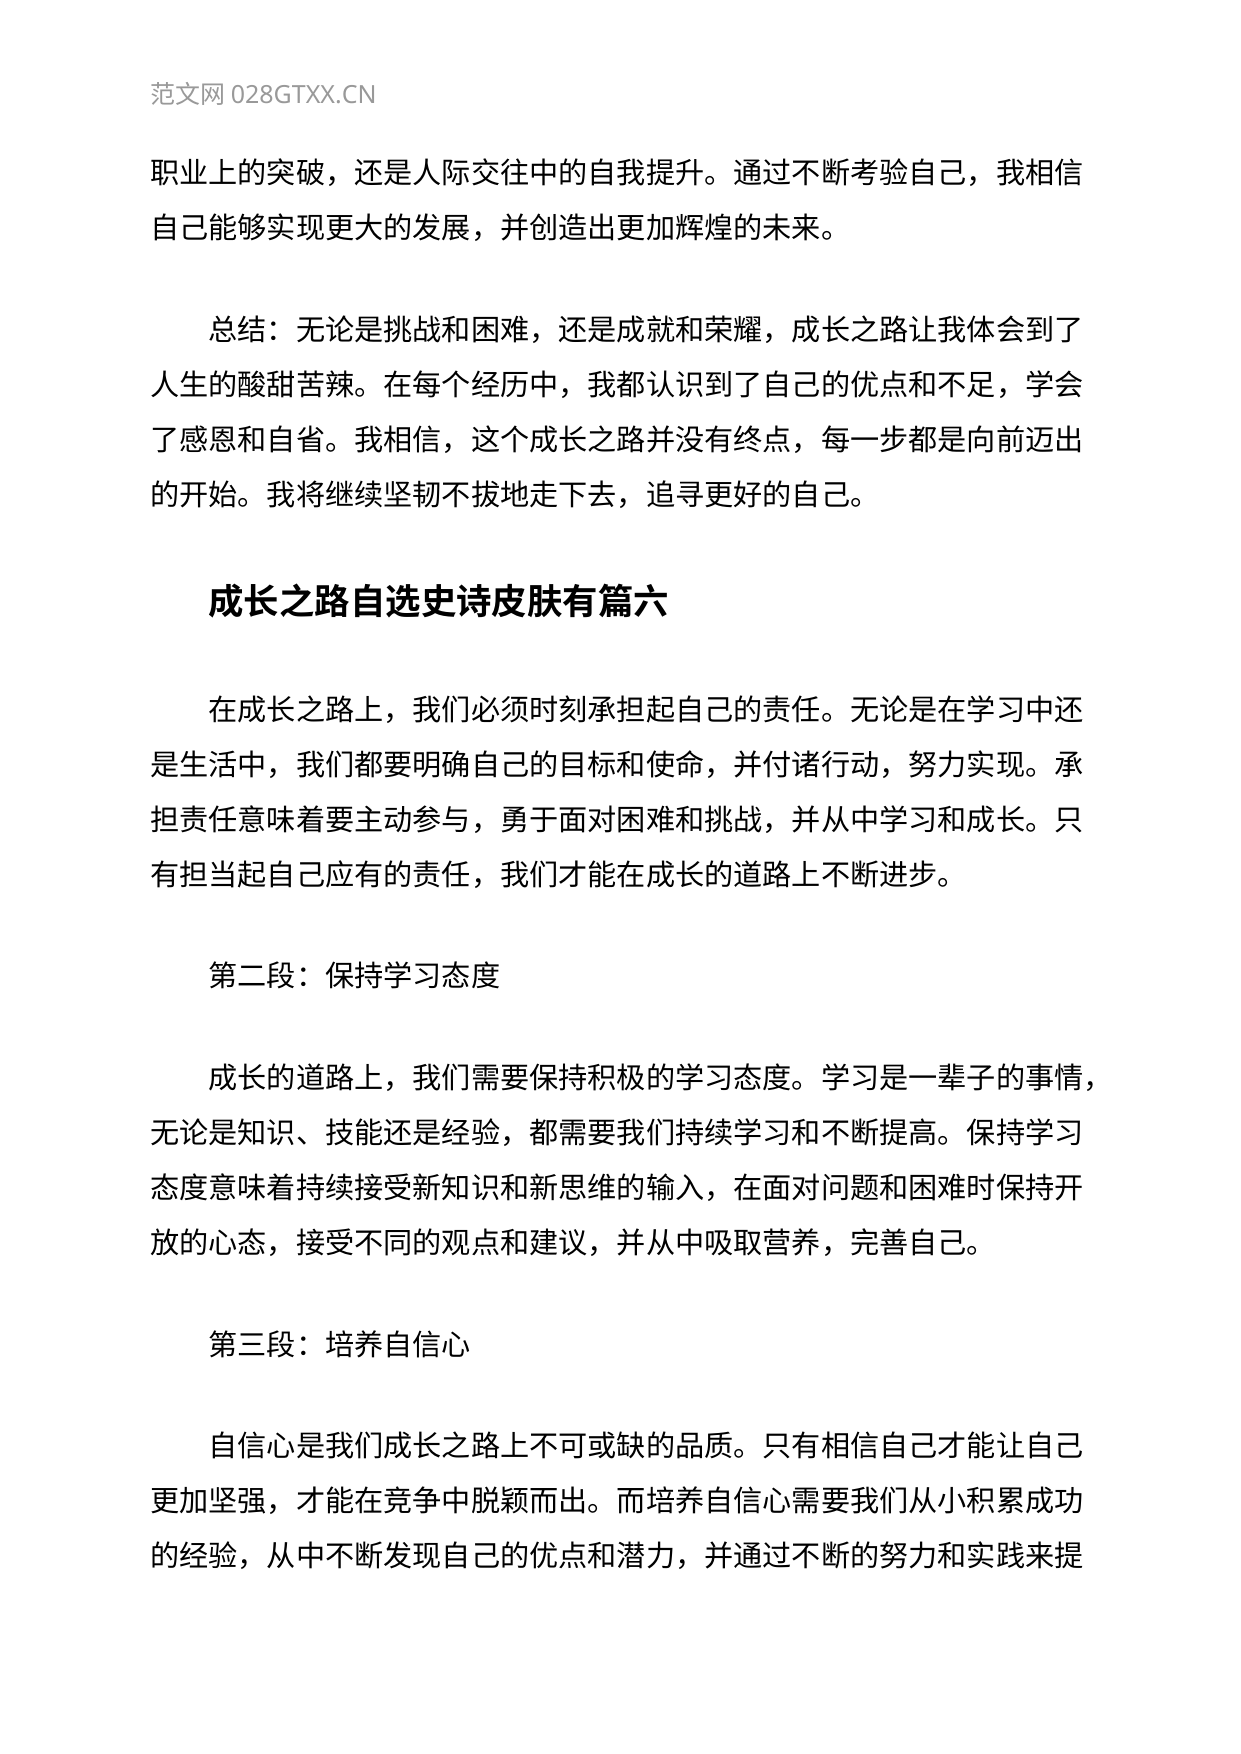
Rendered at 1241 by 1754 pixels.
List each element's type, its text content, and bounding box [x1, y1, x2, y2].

text 成长之路自选史诗皮肤有篇六 [150, 573, 1090, 624]
text 成长的道路上，我们需要保持积极的学习态度。学习是一辈子的事情，无论是知识、技能还是经验，都需要我们持续学习和不断提高。保持学习态度意味着持续接受新知识和新思维的输入，在面对问题和困难时保持开放的心态，接受不同的观点和建议，并从中吸取营养，完善自己。 [150, 1055, 1090, 1262]
text 第二段：保持学习态度 [150, 953, 1090, 995]
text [150, 150, 1090, 247]
text 第三段：培养自信心 [150, 1321, 1090, 1363]
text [150, 1423, 1090, 1575]
text 总结：无论是挑战和困难，还是成就和荣耀，成长之路让我体会到了人生的酸甜苦辣。在每个经历中，我都认识到了自己的优点和不足，学会了感恩和自省。我相信，这个成长之路并没有终点，每一步都是向前迈出的开始。我将继续坚韧不拔地走下去，追寻更好的自己。 [150, 307, 1090, 514]
text 在成长之路上，我们必须时刻承担起自己的责任。无论是在学习中还是生活中，我们都要明确自己的目标和使命，并付诸行动，努力实现。承担责任意味着要主动参与，勇于面对困难和挑战，并从中学习和成长。只有担当起自己应有的责任，我们才能在成长的道路上不断进步。 [150, 687, 1090, 893]
